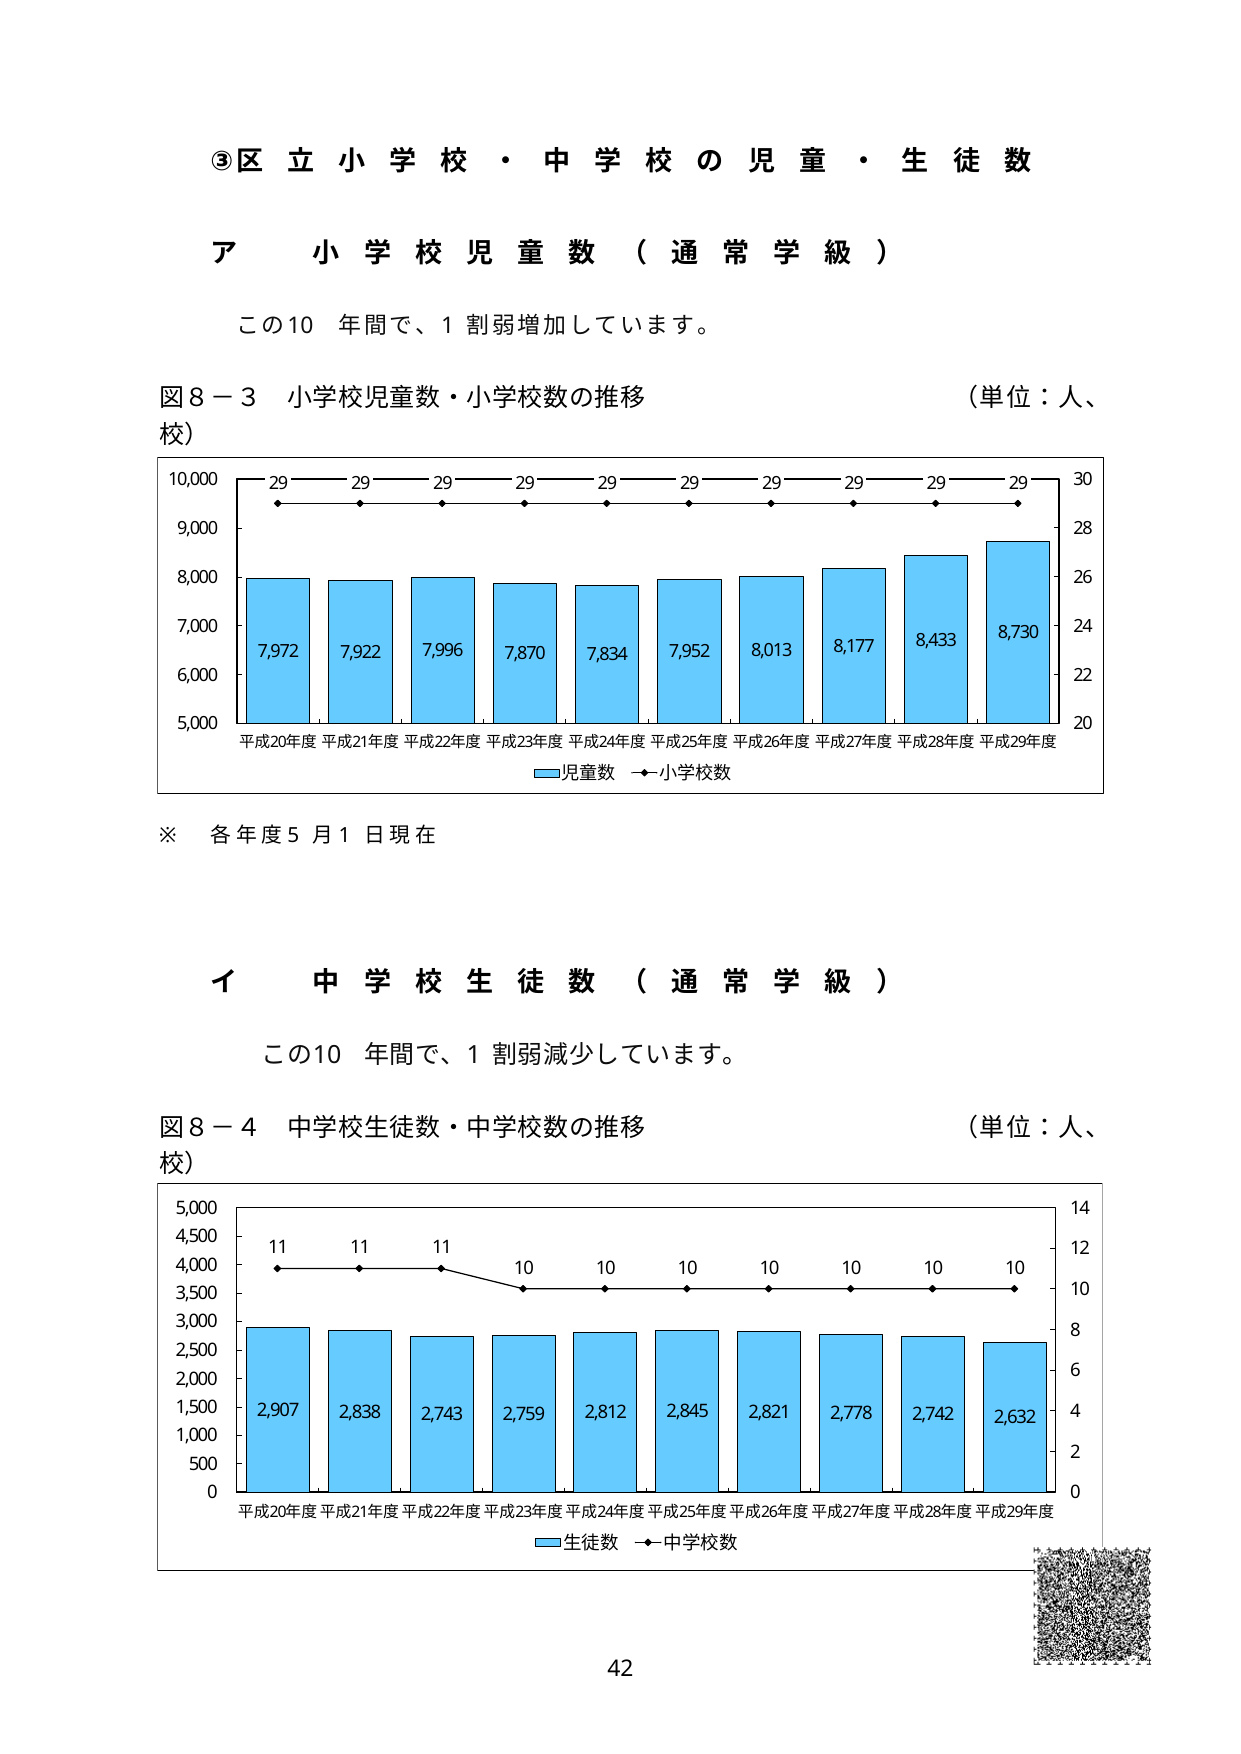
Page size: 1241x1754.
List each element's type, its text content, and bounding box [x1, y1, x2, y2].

text この10年間で、1割弱増加しています。 [210, 305, 1081, 341]
subtitle 図８－４ 中学校生徒数・中学校数の推移 （単位：人、校） [159, 1107, 1111, 1180]
text この10年間で、1割弱減少しています。 [210, 1034, 1081, 1071]
text ※ 各年度5月1日現在 [159, 815, 1081, 852]
subtitle 図８－３ 小学校児童数・小学校数の推移 （単位：人、校） [159, 378, 1111, 451]
subtitle ③区立小学校・中学校の児童・生徒数 [159, 123, 1081, 196]
picture [1033, 1547, 1152, 1665]
subtitle ア 小学校児童数（通常学級） [159, 214, 1081, 287]
subtitle イ 中学校生徒数（通常学級） [159, 943, 1081, 1016]
